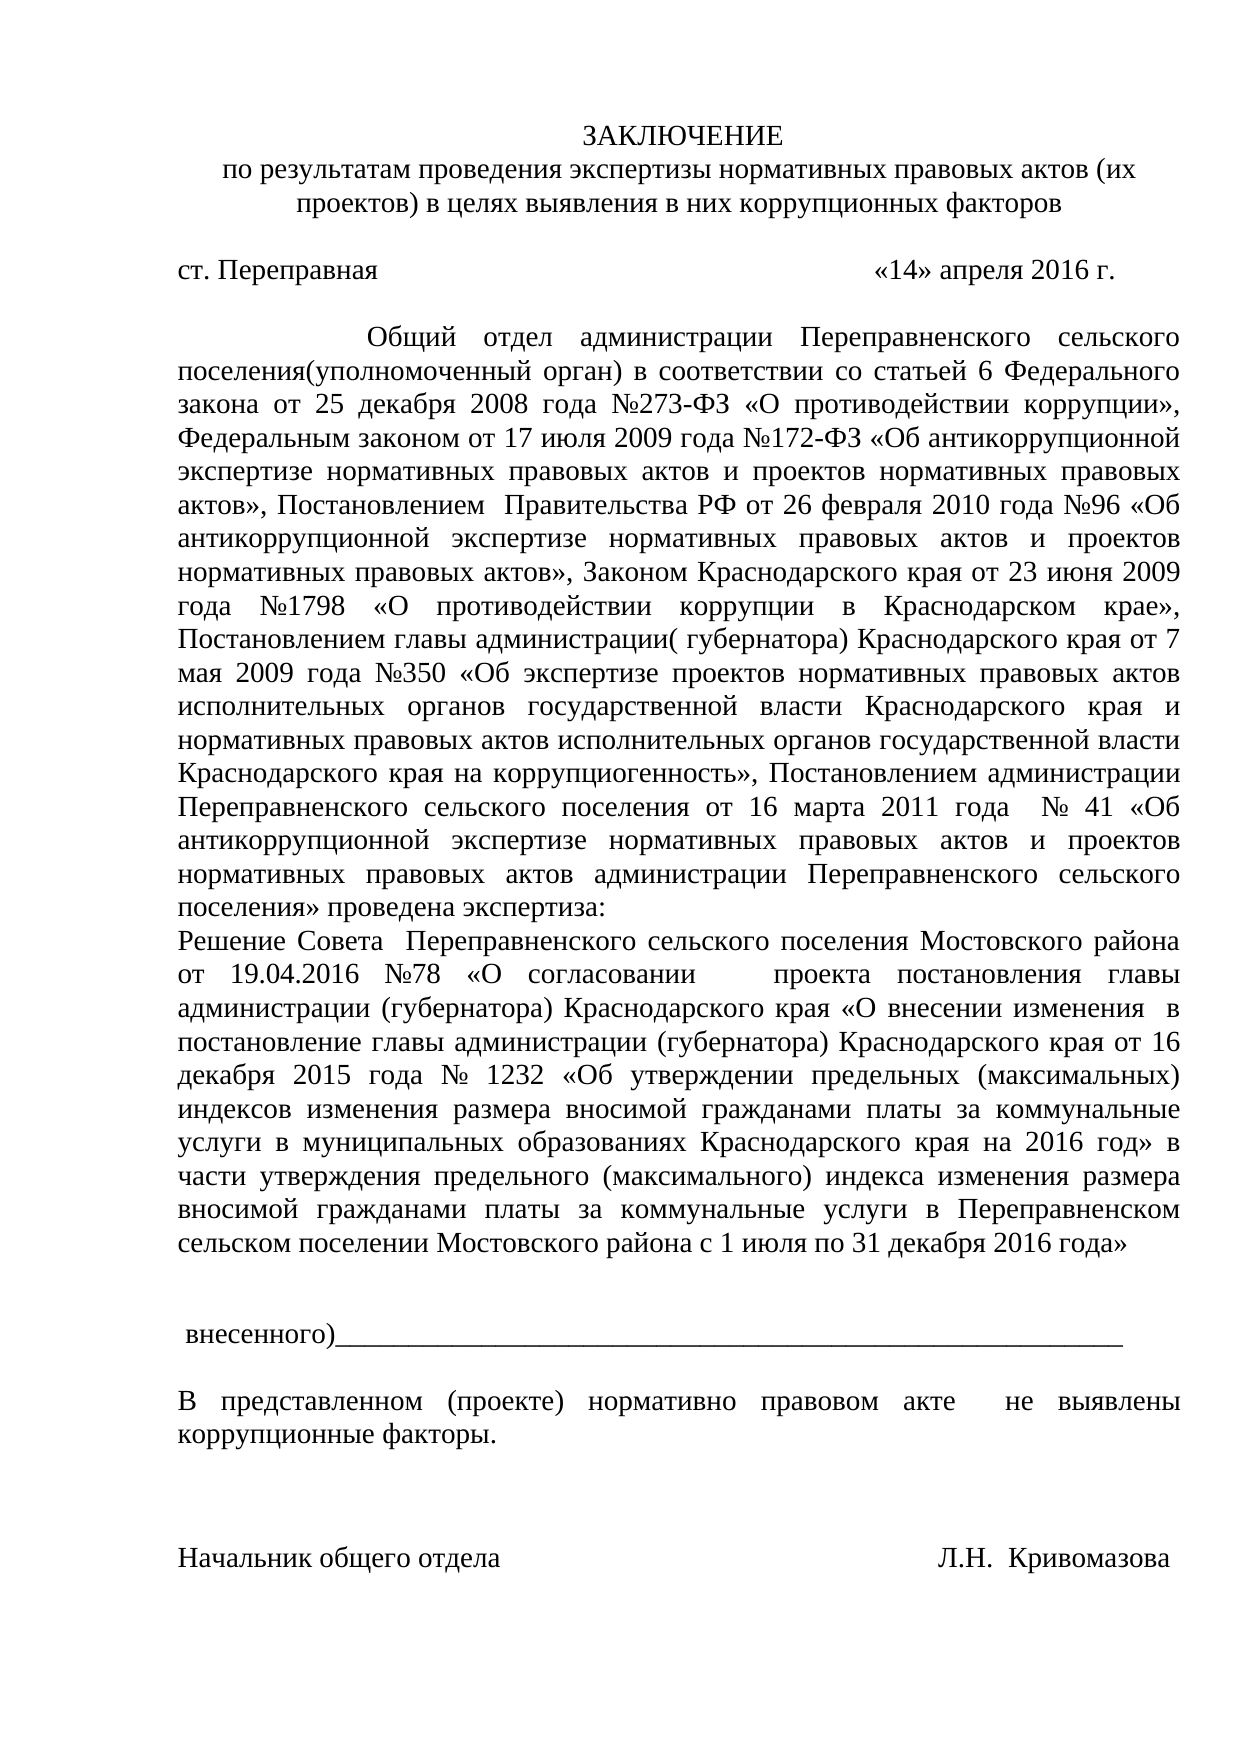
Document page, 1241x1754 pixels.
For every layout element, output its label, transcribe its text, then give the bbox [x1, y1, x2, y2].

text Решение Совета Переправненского сельского поселения Мостовского района от 19.04.2016 №78 «О согласовании проекта постановления главы администрации (губернатора) Краснодарского края «О внесении изменения в постановление главы администрации (губернатора) Краснодарского края от 16 декабря 2015 года № 1232 «Об утверждении предельных (максимальных) индексов изменения размера вносимой гражданами платы за коммунальные услуги в муниципальных образованиях Краснодарского края на 2016 год» в части утверждения предельного (максимального) индекса изменения размера вносимой гражданами платы за коммунальные услуги в Переправненском сельском поселении Мостовского района с 1 июля по 31 декабря 2016 года» [177, 923, 1181, 1258]
text ЗАКЛЮЧЕНИЕ [177, 118, 1181, 152]
text по результатам проведения экспертизы нормативных правовых актов (их проектов) в целях выявления в них коррупционных факторов [177, 152, 1181, 219]
text Начальник общего отдела Л.Н. Кривомазова [177, 1541, 1181, 1574]
text ст. Переправная «14» апреля 2016 г. [177, 252, 1181, 286]
text внесенного)______________________________________________________ [177, 1316, 1181, 1349]
text В представленном (проекте) нормативно правовом акте не выявлены коррупционные факторы. [177, 1383, 1181, 1450]
text Общий отдел администрации Переправненского сельского поселения(уполномоченный орган) в соответствии со статьей 6 Федерального закона от 25 декабря 2008 года №273-ФЗ «О противодействии коррупции», Федеральным законом от 17 июля 2009 года №172-ФЗ «Об антикоррупционной экспертизе нормативных правовых актов и проектов нормативных правовых актов», Постановлением Правительства РФ от 26 февраля 2010 года №96 «Об антикоррупционной экспертизе нормативных правовых актов и проектов нормативных правовых актов», Законом Краснодарского края от 23 июня 2009 года №1798 «О противодействии коррупции в Краснодарском крае», Постановлением главы администрации( губернатора) Краснодарского края от 7 мая 2009 года №350 «Об экспертизе проектов нормативных правовых актов исполнительных органов государственной власти Краснодарского края и нормативных правовых актов исполнительных органов государственной власти Краснодарского края на коррупциогенность», Постановлением администрации Переправненского сельского поселения от 16 марта 2011 года № 41 «Об антикоррупционной экспертизе нормативных правовых актов и проектов нормативных правовых актов администрации Переправненского сельского поселения» проведена экспертиза: [177, 319, 1181, 923]
